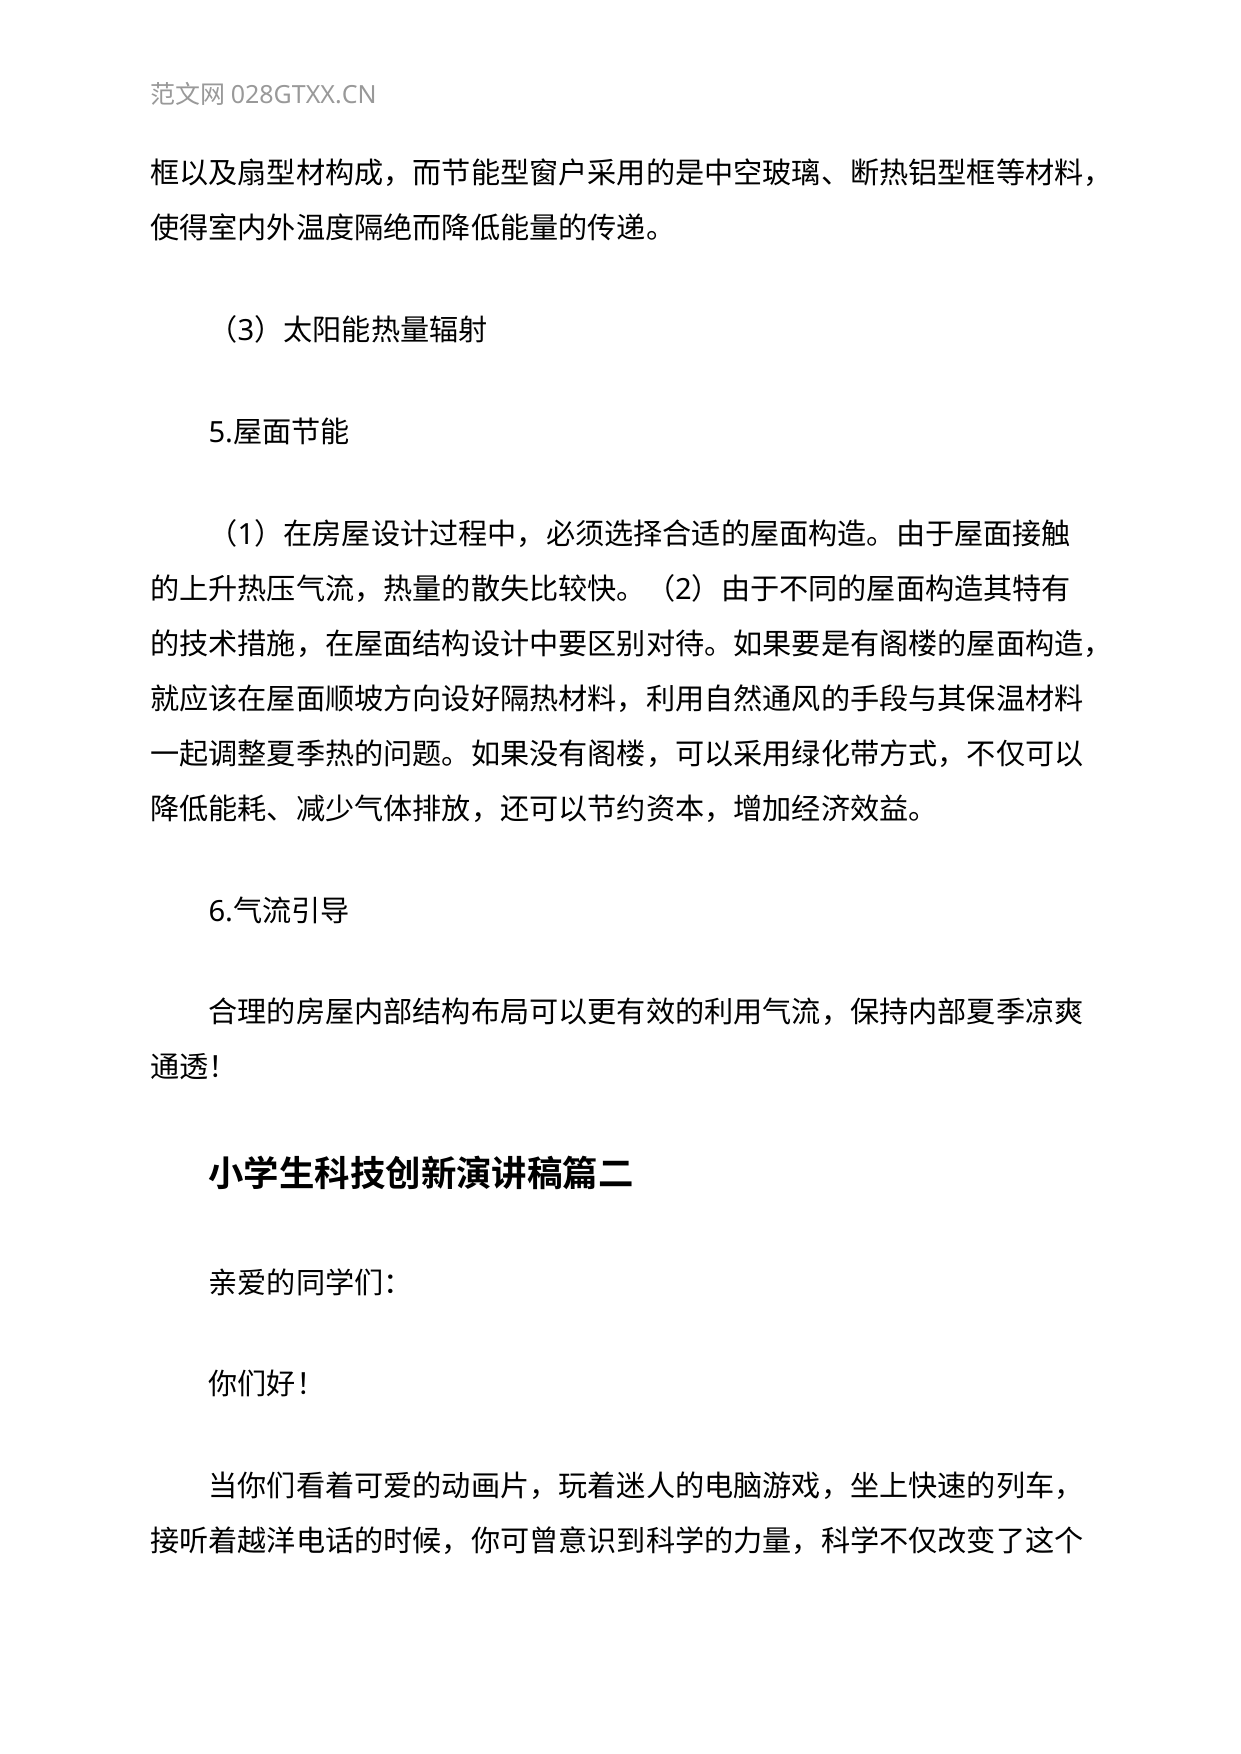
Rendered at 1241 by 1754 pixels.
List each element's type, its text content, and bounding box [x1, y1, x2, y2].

text （3）太阳能热量辐射 [150, 307, 1090, 349]
text 5.屋面节能 [150, 409, 1090, 451]
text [150, 150, 1090, 247]
text （1）在房屋设计过程中，必须选择合适的屋面构造。由于屋面接触的上升热压气流，热量的散失比较快。（2）由于不同的屋面构造其特有的技术措施，在屋面结构设计中要区别对待。如果要是有阁楼的屋面构造，就应该在屋面顺坡方向设好隔热材料，利用自然通风的手段与其保温材料一起调整夏季热的问题。如果没有阁楼，可以采用绿化带方式，不仅可以降低能耗、减少气体排放，还可以节约资本，增加经济效益。 [150, 511, 1090, 828]
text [150, 1463, 1090, 1560]
text 6.气流引导 [150, 887, 1090, 929]
text 你们好！ [150, 1361, 1090, 1403]
text 合理的房屋内部结构布局可以更有效的利用气流，保持内部夏季凉爽通透！ [150, 989, 1090, 1086]
text 小学生科技创新演讲稿篇二 [150, 1146, 1090, 1197]
text 亲爱的同学们： [150, 1259, 1090, 1301]
